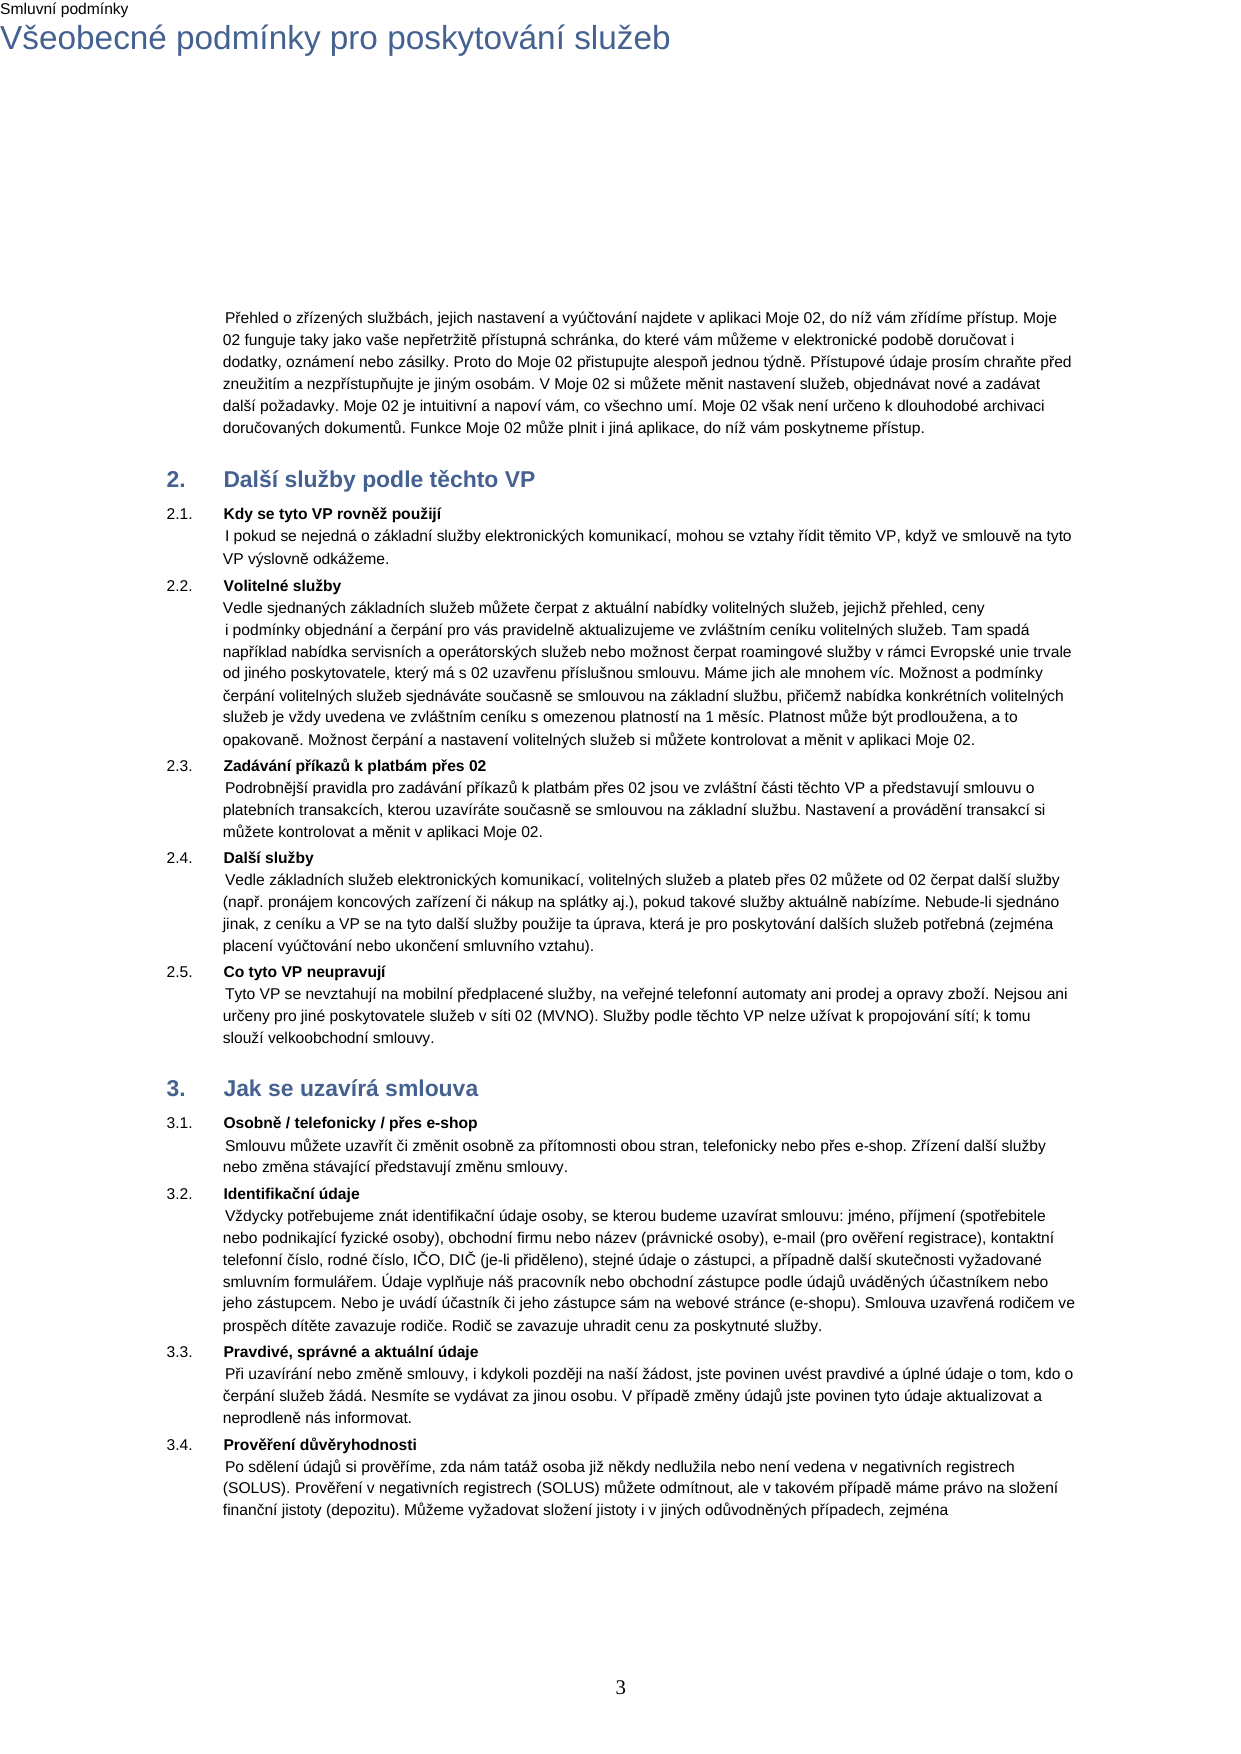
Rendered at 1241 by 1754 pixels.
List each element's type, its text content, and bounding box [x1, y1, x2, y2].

subtitle Další služby [166, 848, 1076, 866]
subtitle Pravdivé, správné a aktuální údaje [166, 1342, 1076, 1360]
subtitle Další služby podle těchto VP [166, 466, 1076, 492]
text Přehled o zřízených službách, jejich nastavení a vyúčtování najdete v aplikaci Moje 02, do níž vám zřídíme přístup. Moje 02 funguje taky jako vaše nepřetržitě přístupná schránka, do které vám můžeme v elektronické podobě doručovat i dodatky, oznámení nebo zásilky. Proto do Moje 02 přistupujte alespoň jednou týdně. Přístupové údaje prosím chraňte před zneužitím a nezpřístupňujte je jiným osobám. V Moje 02 si můžete měnit nastavení služeb, objednávat nové a zadávat další požadavky. Moje 02 je intuitivní a napoví vám, co všechno umí. Moje 02 však není určeno k dlouhodobé archivaci doručovaných dokumentů. Funkce Moje 02 může plnit i jiná aplikace, do níž vám poskytneme přístup. [223, 309, 1076, 437]
text Vedle sjednaných základních služeb můžete čerpat z aktuální nabídky volitelných služeb, jejichž přehled, ceny [166, 598, 1076, 616]
subtitle Identifikační údaje [166, 1184, 1076, 1202]
text Po sdělení údajů si prověříme, zda nám tatáž osoba již někdy nedlužila nebo není vedena v negativních registrech (SOLUS). Prověření v negativních registrech (SOLUS) můžete odmítnout, ale v takovém případě máme právo na složení finanční jistoty (depozitu). Můžeme vyžadovat složení jistoty i v jiných odůvodněných případech, zejména [223, 1457, 1076, 1519]
text Tyto VP se nevztahují na mobilní předplacené služby, na veřejné telefonní automaty ani prodej a opravy zboží. Nejsou ani určeny pro jiné poskytovatele služeb v síti 02 (MVNO). Služby podle těchto VP nelze užívat k propojování sítí; k tomu slouží velkoobchodní smlouvy. [223, 984, 1076, 1046]
text i podmínky objednání a čerpání pro vás pravidelně aktualizujeme ve zvláštním ceníku volitelných služeb. Tam spadá například nabídka servisních a operátorských služeb nebo možnost čerpat roamingové služby v rámci Evropské unie trvale od jiného poskytovatele, který má s 02 uzavřenu příslušnou smlouvu. Máme jich ale mnohem víc. Možnost a podmínky čerpání volitelných služeb sjednáváte současně se smlouvou na základní službu, přičemž nabídka konkrétních volitelných služeb je vždy uvedena ve zvláštním ceníku s omezenou platností na 1 měsíc. Platnost může být prodloužena, a to opakovaně. Možnost čerpání a nastavení volitelných služeb si můžete kontrolovat a měnit v aplikaci Moje 02. [223, 620, 1076, 748]
subtitle Jak se uzavírá smlouva [166, 1075, 1076, 1102]
text Smlouvu můžete uzavřít či změnit osobně za přítomnosti obou stran, telefonicky nebo přes e-shop. Zřízení další služby nebo změna stávající představují změnu smlouvy. [223, 1136, 1076, 1176]
subtitle Zadávání příkazů k platbám přes 02 [166, 756, 1076, 774]
text Vedle základních služeb elektronických komunikací, volitelných služeb a plateb přes 02 můžete od 02 čerpat další služby (např. pronájem koncových zařízení či nákup na splátky aj.), pokud takové služby aktuálně nabízíme. Nebude-li sjednáno jinak, z ceníku a VP se na tyto další služby použije ta úprava, která je pro poskytování dalších služeb potřebná (zejména placení vyúčtování nebo ukončení smluvního vztahu). [223, 870, 1076, 954]
subtitle Osobně / telefonicky / přes e-shop [166, 1114, 1076, 1132]
text I pokud se nejedná o základní služby elektronických komunikací, mohou se vztahy řídit těmito VP, když ve smlouvě na tyto VP výslovně odkážeme. [223, 527, 1076, 568]
text Vždycky potřebujeme znát identifikační údaje osoby, se kterou budeme uzavírat smlouvu: jméno, příjmení (spotřebitele nebo podnikající fyzické osoby), obchodní firmu nebo název (právnické osoby), e-mail (pro ověření registrace), kontaktní telefonní číslo, rodné číslo, IČO, DIČ (je-li přiděleno), stejné údaje o zástupci, a případně další skutečnosti vyžadované smluvním formulářem. Údaje vyplňuje náš pracovník nebo obchodní zástupce podle údajů uváděných účastníkem nebo jeho zástupcem. Nebo je uvádí účastník či jeho zástupce sám na webové stránce (e-shopu). Smlouva uzavřená rodičem ve prospěch dítěte zavazuje rodiče. Rodič se zavazuje uhradit cenu za poskytnuté služby. [223, 1206, 1076, 1334]
subtitle Co tyto VP neupravují [166, 962, 1076, 981]
subtitle Prověření důvěryhodnosti [166, 1436, 1076, 1454]
text Podrobnější pravidla pro zadávání příkazů k platbám přes 02 jsou ve zvláštní části těchto VP a představují smlouvu o platebních transakcích, kterou uzavíráte současně se smlouvou na základní službu. Nastavení a provádění transakcí si můžete kontrolovat a měnit v aplikaci Moje 02. [223, 778, 1076, 840]
subtitle Volitelné služby [166, 576, 1076, 594]
text Při uzavírání nebo změně smlouvy, i kdykoli později na naší žádost, jste povinen uvést pravdivé a úplné údaje o tom, kdo o čerpání služeb žádá. Nesmíte se vydávat za jinou osobu. V případě změny údajů jste povinen tyto údaje aktualizovat a neprodleně nás informovat. [223, 1365, 1076, 1427]
subtitle Kdy se tyto VP rovněž použijí [166, 505, 1076, 523]
